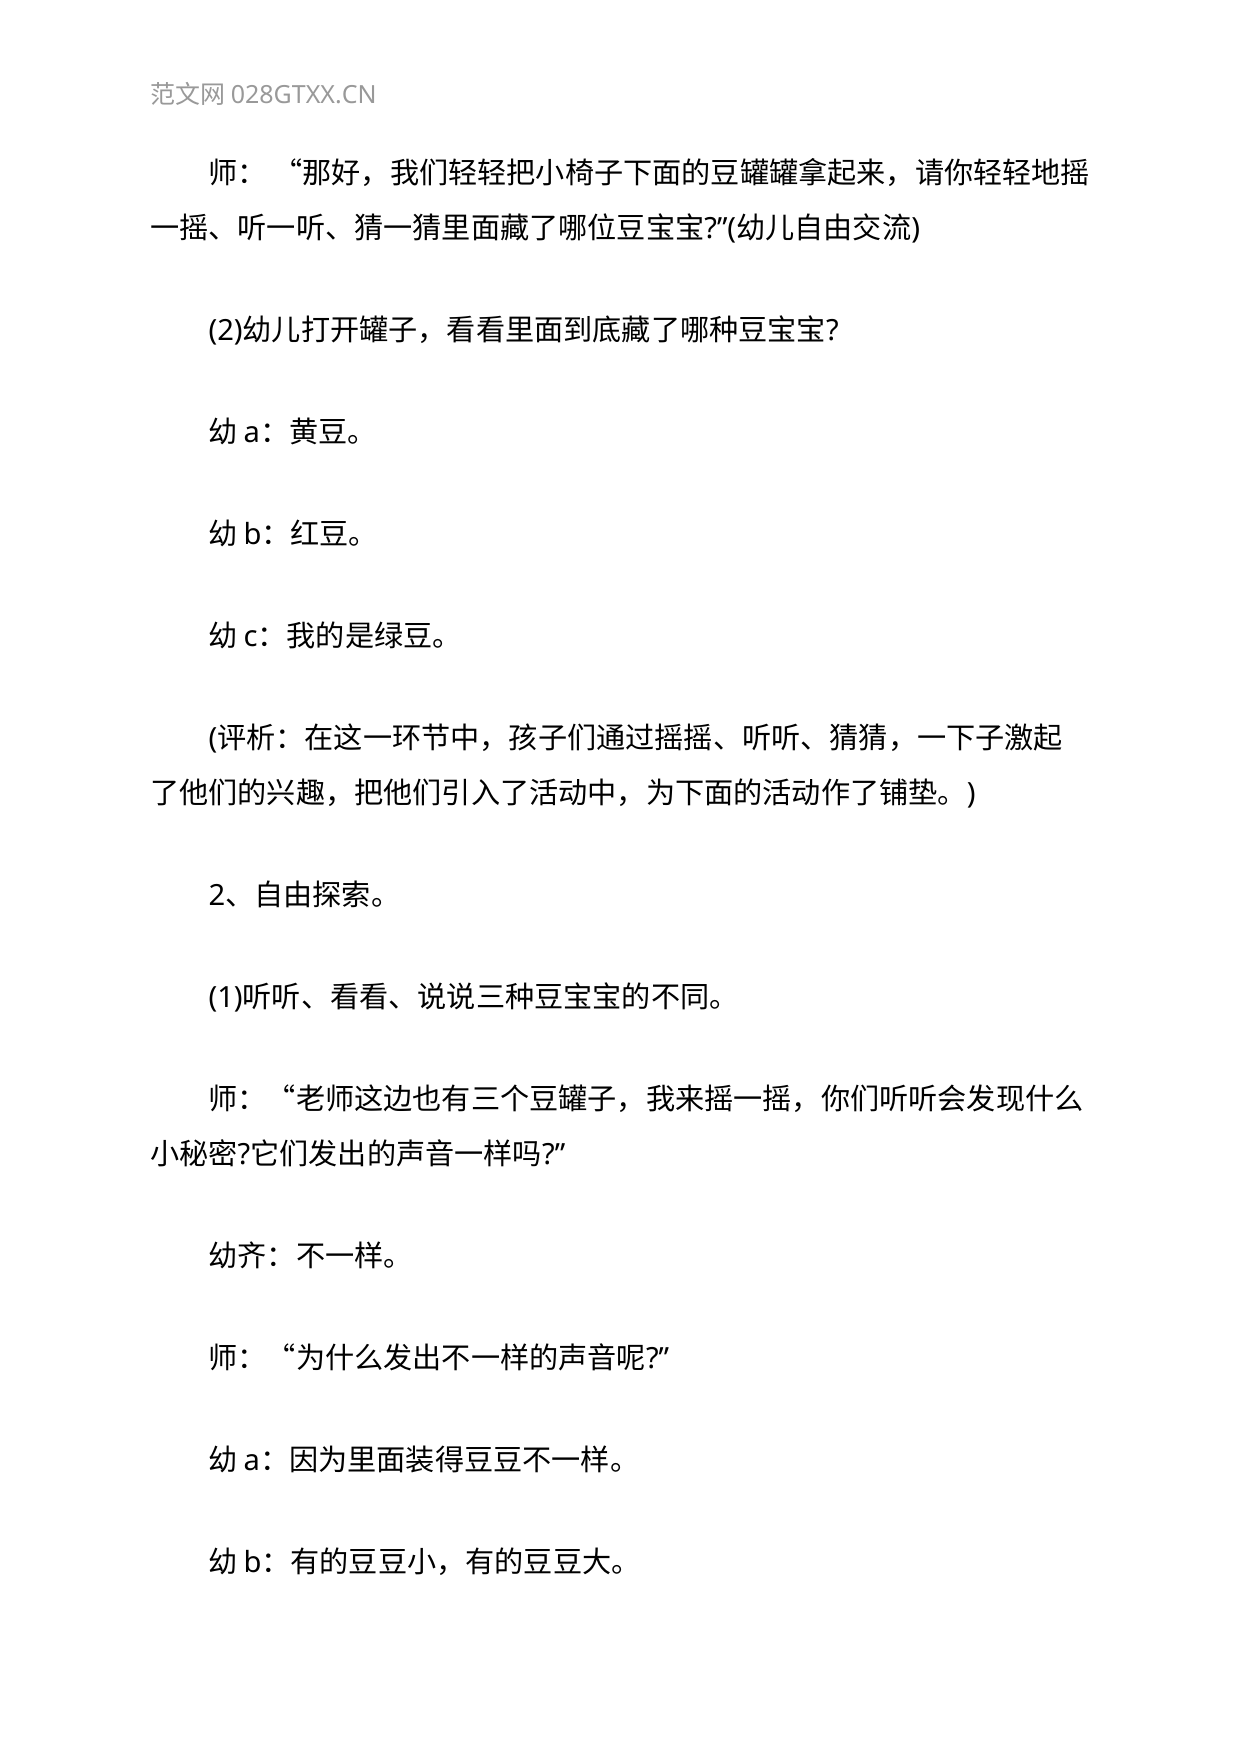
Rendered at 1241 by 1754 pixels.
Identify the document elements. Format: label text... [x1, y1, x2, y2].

text 2、自由探索。 [150, 872, 1090, 914]
text (2)幼儿打开罐子，看看里面到底藏了哪种豆宝宝? [150, 307, 1090, 349]
text 师： “那好，我们轻轻把小椅子下面的豆罐罐拿起来，请你轻轻地摇一摇、听一听、猜一猜里面藏了哪位豆宝宝?”(幼儿自由交流) [150, 150, 1090, 247]
text 幼b：有的豆豆小，有的豆豆大。 [150, 1538, 1090, 1581]
text 幼a：黄豆。 [150, 409, 1090, 451]
text 师：“老师这边也有三个豆罐子，我来摇一摇，你们听听会发现什么小秘密?它们发出的声音一样吗?” [150, 1076, 1090, 1173]
text 幼齐：不一样。 [150, 1233, 1090, 1275]
text (1)听听、看看、说说三种豆宝宝的不同。 [150, 974, 1090, 1016]
text (评析：在这一环节中，孩子们通过摇摇、听听、猜猜，一下子激起了他们的兴趣，把他们引入了活动中，为下面的活动作了铺垫。) [150, 715, 1090, 812]
text 幼b：红豆。 [150, 511, 1090, 553]
text 幼a：因为里面装得豆豆不一样。 [150, 1436, 1090, 1479]
text 幼c：我的是绿豆。 [150, 613, 1090, 655]
text 师：“为什么发出不一样的声音呢?” [150, 1334, 1090, 1377]
